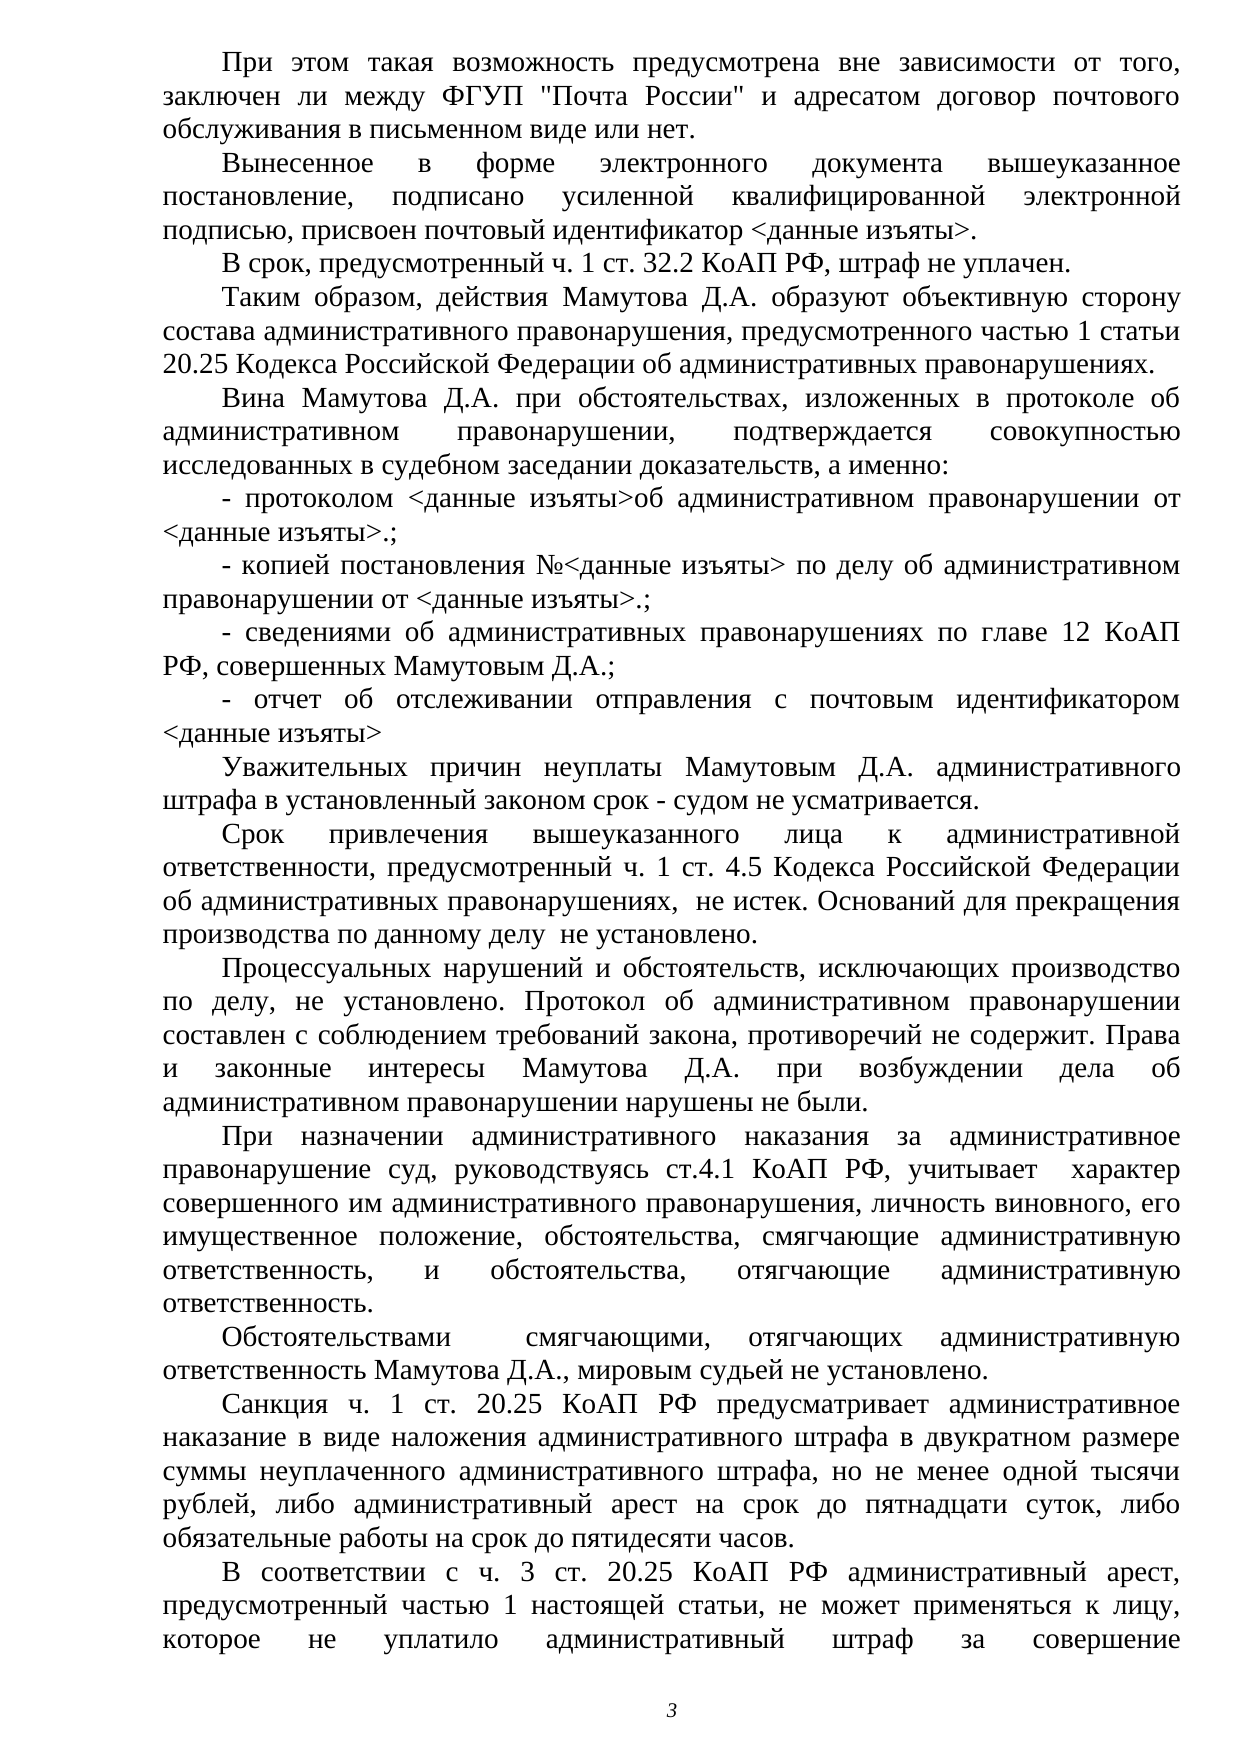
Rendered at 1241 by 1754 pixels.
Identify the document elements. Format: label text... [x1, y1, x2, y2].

text Срок привлечения вышеуказанного лица к административной ответственности, предусмотренный ч. 1 ст. 4.5 Кодекса Российской Федерации об административных правонарушениях, не истек. Оснований для прекращения производства по данному делу не установлено. [162, 816, 1181, 950]
text Процессуальных нарушений и обстоятельств, исключающих производство по делу, не установлено. Протокол об административном правонарушении составлен с соблюдением требований закона, противоречий не содержит. Права и законные интересы Мамутова Д.А. при возбуждении дела об административном правонарушении нарушены не были. [162, 950, 1181, 1118]
text - протоколом <данные изъяты>об административном правонарушении от <данные изъяты>.; [162, 480, 1181, 547]
text Вынесенное в форме электронного документа вышеуказанное постановление, подписано усиленной квалифицированной электронной подписью, присвоен почтовый идентификатор <данные изъяты>. [162, 145, 1181, 246]
text - сведениями об административных правонарушениях по главе 12 КоАП РФ, совершенных Мамутовым Д.А.; [162, 614, 1181, 682]
text - отчет об отслеживании отправления с почтовым идентификатором <данные изъяты> [162, 682, 1181, 749]
text Уважительных причин неуплаты Мамутовым Д.А. административного штрафа в установленный законом срок - судом не усматривается. [162, 749, 1181, 816]
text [162, 1554, 1181, 1654]
text Вина Мамутова Д.А. при обстоятельствах, изложенных в протоколе об административном правонарушении, подтверждается совокупностью исследованных в судебном заседании доказательств, а именно: [162, 380, 1181, 480]
text В срок, предусмотренный ч. 1 ст. 32.2 КоАП РФ, штраф не уплачен. [162, 246, 1181, 279]
text При этом такая возможность предусмотрена вне зависимости от того, заключен ли между ФГУП "Почта России" и адресатом договор почтового обслуживания в письменном виде или нет. [162, 44, 1181, 145]
text - копией постановления №<данные изъяты> по делу об административном правонарушении от <данные изъяты>.; [162, 547, 1181, 614]
text Санкция ч. 1 ст. 20.25 КоАП РФ предусматривает административное наказание в виде наложения административного штрафа в двукратном размере суммы неуплаченного административного штрафа, но не менее одной тысячи рублей, либо административный арест на срок до пятнадцати суток, либо обязательные работы на срок до пятидесяти часов. [162, 1386, 1181, 1554]
text Обстоятельствами смягчающими, отягчающих административную ответственность Мамутова Д.А., мировым судьей не установлено. [162, 1319, 1181, 1386]
text Таким образом, действия Мамутова Д.А. образуют объективную сторону состава административного правонарушения, предусмотренного частью 1 статьи 20.25 Кодекса Российской Федерации об административных правонарушениях. [162, 279, 1181, 380]
text При назначении административного наказания за административное правонарушение суд, руководствуясь ст.4.1 КоАП РФ, учитывает характер совершенного им административного правонарушения, личность виновного, его имущественное положение, обстоятельства, смягчающие административную ответственность, и обстоятельства, отягчающие административную ответственность. [162, 1118, 1181, 1319]
